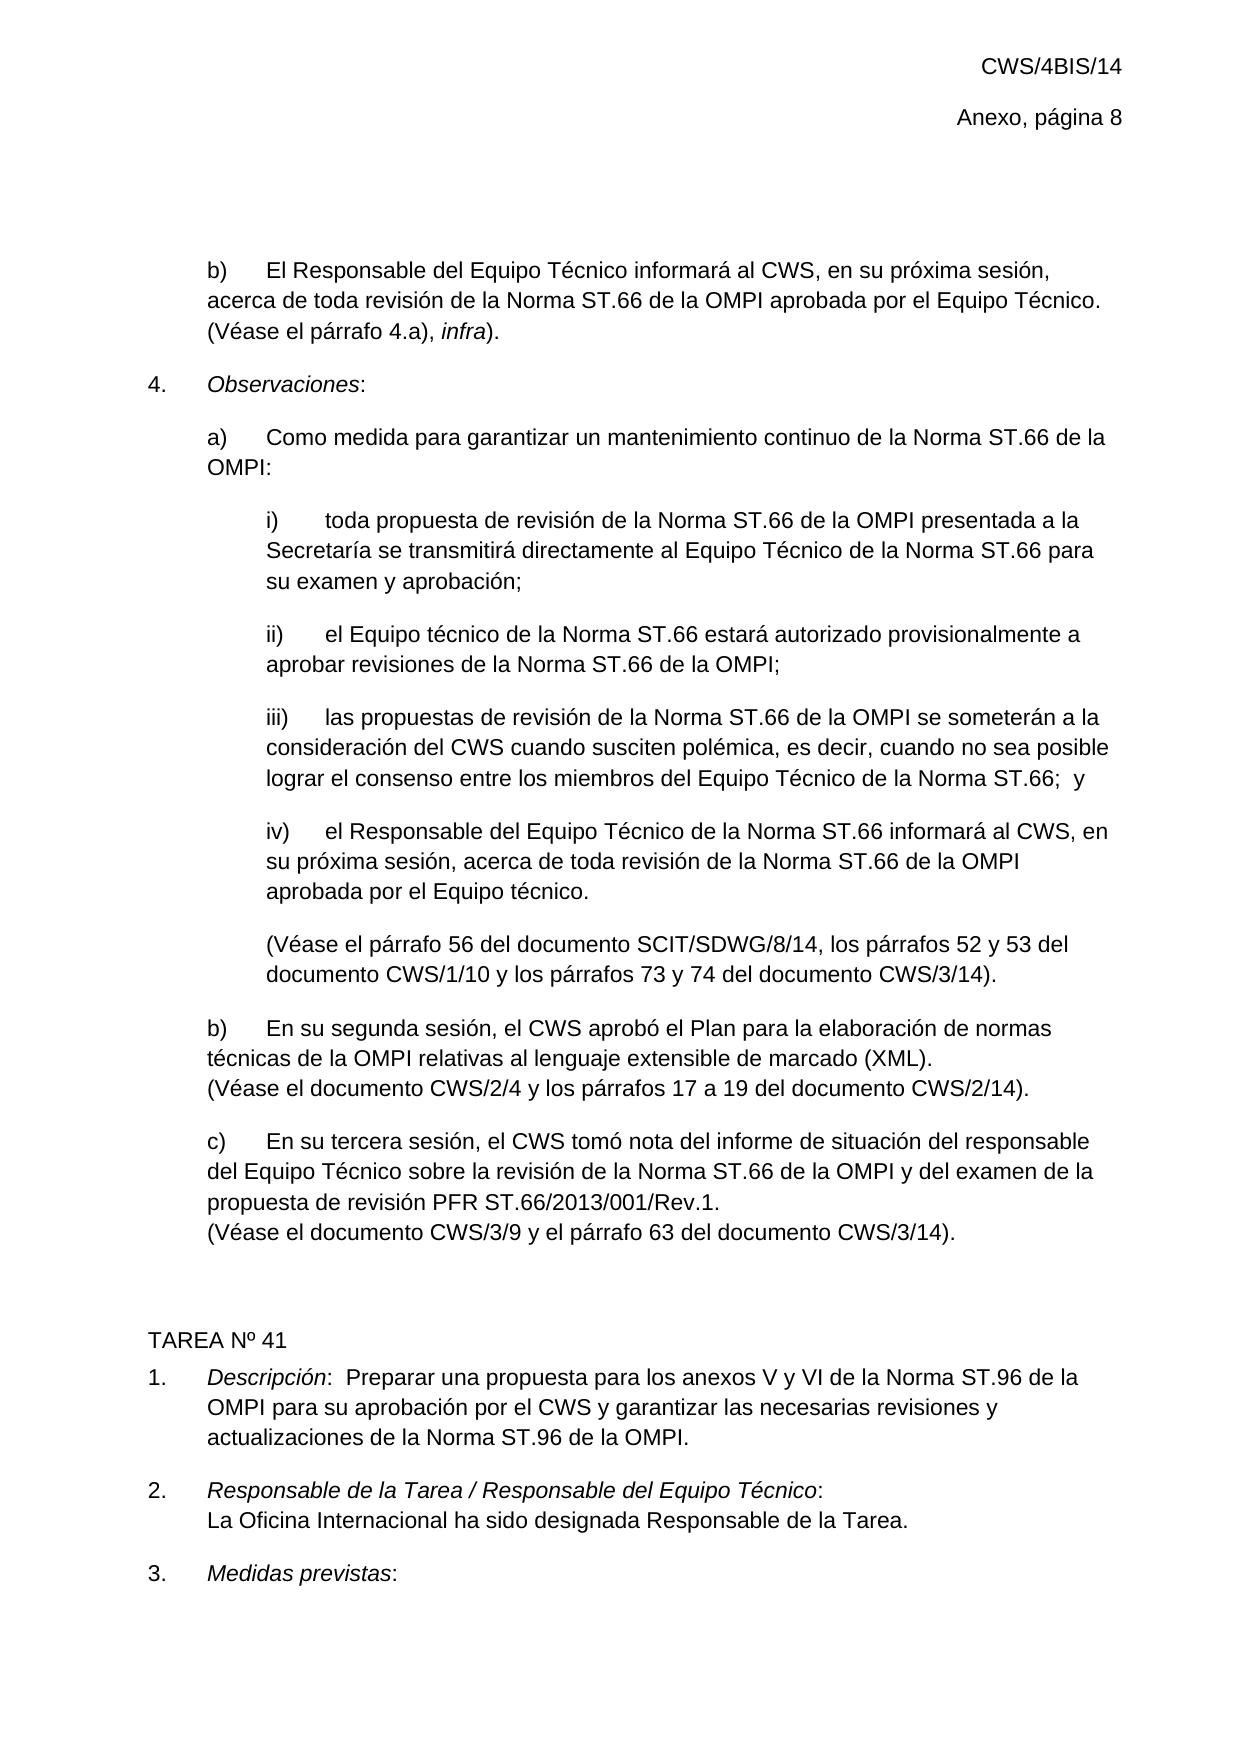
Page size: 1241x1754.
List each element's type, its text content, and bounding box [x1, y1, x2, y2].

text 3. Medidas previstas: [148, 1560, 1122, 1587]
text i) toda propuesta de revisión de la Norma ST.66 de la OMPI presentada a la Secretaría se transmitirá directamente al Equipo Técnico de la Norma ST.66 para su examen y aprobación; [266, 507, 1122, 594]
subtitle TAREA Nº 41 [148, 1327, 1122, 1353]
text iii) las propuestas de revisión de la Norma ST.66 de la OMPI se someterán a la consideración del CWS cuando susciten polémica, es decir, cuando no sea posible lograr el consenso entre los miembros del Equipo Técnico de la Norma ST.66; y [266, 704, 1122, 791]
text b) En su segunda sesión, el CWS aprobó el Plan para la elaboración de normas técnicas de la OMPI relativas al lenguaje extensible de marcado (XML). (Véase el documento CWS/2/4 y los párrafos 17 a 19 del documento CWS/2/14). [207, 1014, 1122, 1101]
text 2. Responsable de la Tarea / Responsable del Equipo Técnico: La Oficina Internacional ha sido designada Responsable de la Tarea. [148, 1477, 1122, 1534]
text 1. Descripción: Preparar una propuesta para los anexos V y VI de la Norma ST.96 de la OMPI para su aprobación por el CWS y garantizar las necesarias revisiones y actualizaciones de la Norma ST.96 de la OMPI. [148, 1363, 1122, 1450]
text iv) el Responsable del Equipo Técnico de la Norma ST.66 informará al CWS, en su próxima sesión, acerca de toda revisión de la Norma ST.66 de la OMPI aprobada por el Equipo técnico. [266, 818, 1122, 904]
text b) El Responsable del Equipo Técnico informará al CWS, en su próxima sesión, acerca de toda revisión de la Norma ST.66 de la OMPI aprobada por el Equipo Técnico. (Véase el párrafo 4.a), infra). [207, 257, 1122, 344]
text 4. Observaciones: [148, 371, 1122, 397]
text c) En su tercera sesión, el CWS tomó nota del informe de situación del responsable del Equipo Técnico sobre la revisión de la Norma ST.66 de la OMPI y del examen de la propuesta de revisión PFR ST.66/2013/001/Rev.1. (Véase el documento CWS/3/9 y el párrafo 63 del documento CWS/3/14). [207, 1128, 1122, 1245]
text a) Como medida para garantizar un mantenimiento continuo de la Norma ST.66 de la OMPI: [207, 424, 1122, 481]
text (Véase el párrafo 56 del documento SCIT/SDWG/8/14, los párrafos 52 y 53 del documento CWS/1/10 y los párrafos 73 y 74 del documento CWS/3/14). [266, 931, 1122, 988]
text ii) el Equipo técnico de la Norma ST.66 estará autorizado provisionalmente a aprobar revisiones de la Norma ST.66 de la OMPI; [266, 621, 1122, 677]
